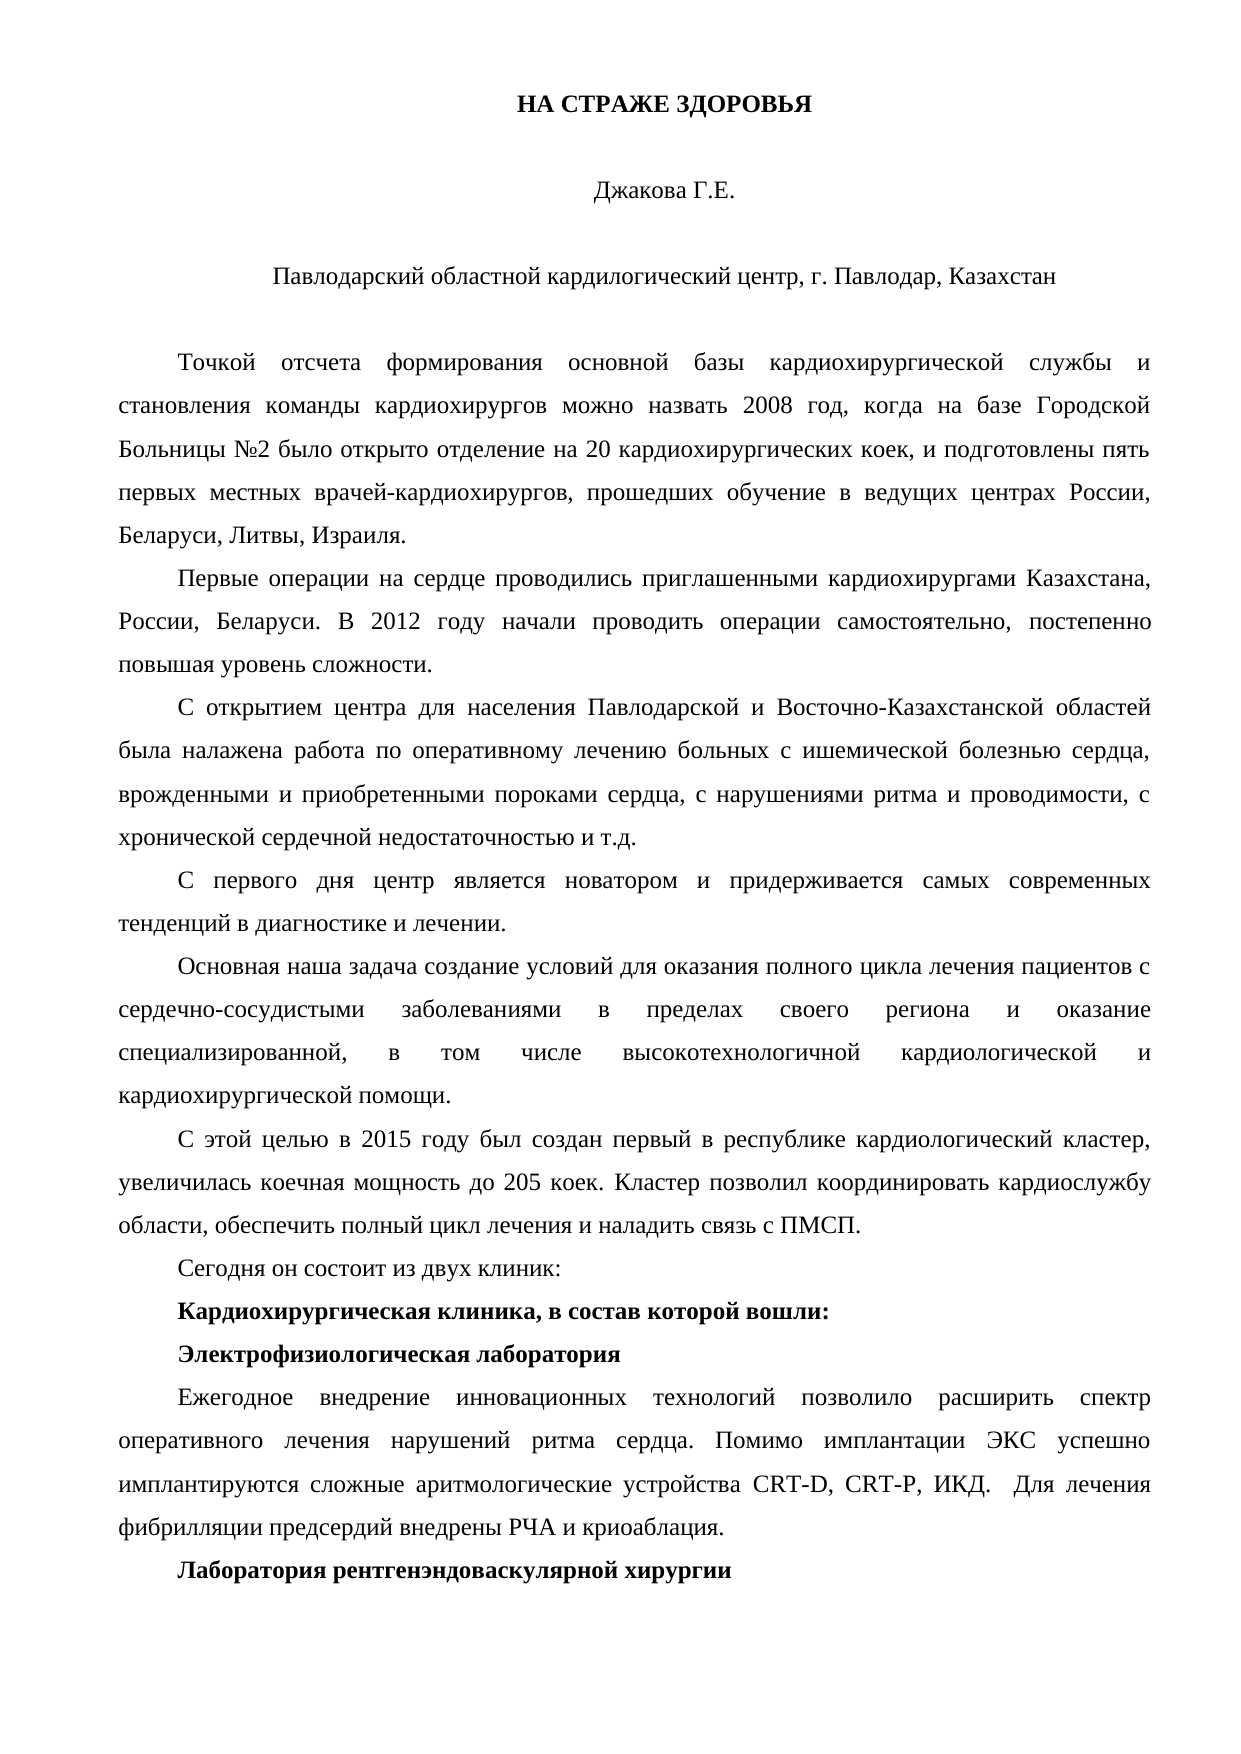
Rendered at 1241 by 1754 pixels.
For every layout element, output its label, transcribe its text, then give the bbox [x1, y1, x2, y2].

text С открытием центра для населения Павлодарской и Восточно-Казахстанской областей была налажена работа по оперативному лечению больных с ишемической болезнью сердца, врожденными и приобретенными пороками сердца, с нарушениями ритма и проводимости, с хронической сердечной недостаточностью и т.д. [118, 692, 1152, 851]
text С этой целью в 2015 году был создан первый в республике кардиологический кластер, увеличилась коечная мощность до 205 коек. Кластер позволил координировать кардиослужбу области, обеспечить полный цикл лечения и наладить связь с ПМСП. [118, 1124, 1152, 1239]
text Сегодня он состоит из двух клиник: [118, 1253, 1152, 1282]
text НА СТРАЖЕ ЗДОРОВЬЯ [118, 89, 1152, 117]
text Лаборатория рентгенэндоваскулярной хирургии [118, 1555, 1152, 1584]
text Первые операции на сердце проводились приглашенными кардиохирургами Казахстана, России, Беларуси. В 2012 году начали проводить операции самостоятельно, постепенно повышая уровень сложности. [118, 563, 1152, 678]
text Ежегодное внедрение инновационных технологий позволило расширить спектр оперативного лечения нарушений ритма сердца. Помимо имплантации ЭКС успешно имплантируются сложные аритмологические устройства CRT-D, CRT-P, ИКД. Для лечения фибрилляции предсердий внедрены РЧА и криоаблация. [118, 1382, 1152, 1541]
text С первого дня центр является новатором и придерживается самых современных тенденций в диагностике и лечении. [118, 865, 1152, 937]
text Павлодарский областной кардилогический центр, г. Павлодар, Казахстан [118, 261, 1152, 290]
text Джакова Г.Е. [118, 175, 1152, 204]
text Кардиохирургическая клиника, в состав которой вошли: [118, 1296, 1152, 1325]
text Основная наша задача создание условий для оказания полного цикла лечения пациентов с сердечно-сосудистыми заболеваниями в пределах своего региона и оказание специализированной, в том числе высокотехнологичной кардиологической и кардиохирургической помощи. [118, 951, 1152, 1109]
text Точкой отсчета формирования основной базы кардиохирургической службы и становления команды кардиохирургов можно назвать 2008 год, когда на базе Городской Больницы №2 было открыто отделение на 20 кардиохирургических коек, и подготовлены пять первых местных врачей-кардиохирургов, прошедших обучение в ведущих центрах России, Беларуси, Литвы, Израиля. [118, 347, 1152, 549]
text Электрофизиологическая лаборатория [118, 1339, 1152, 1368]
